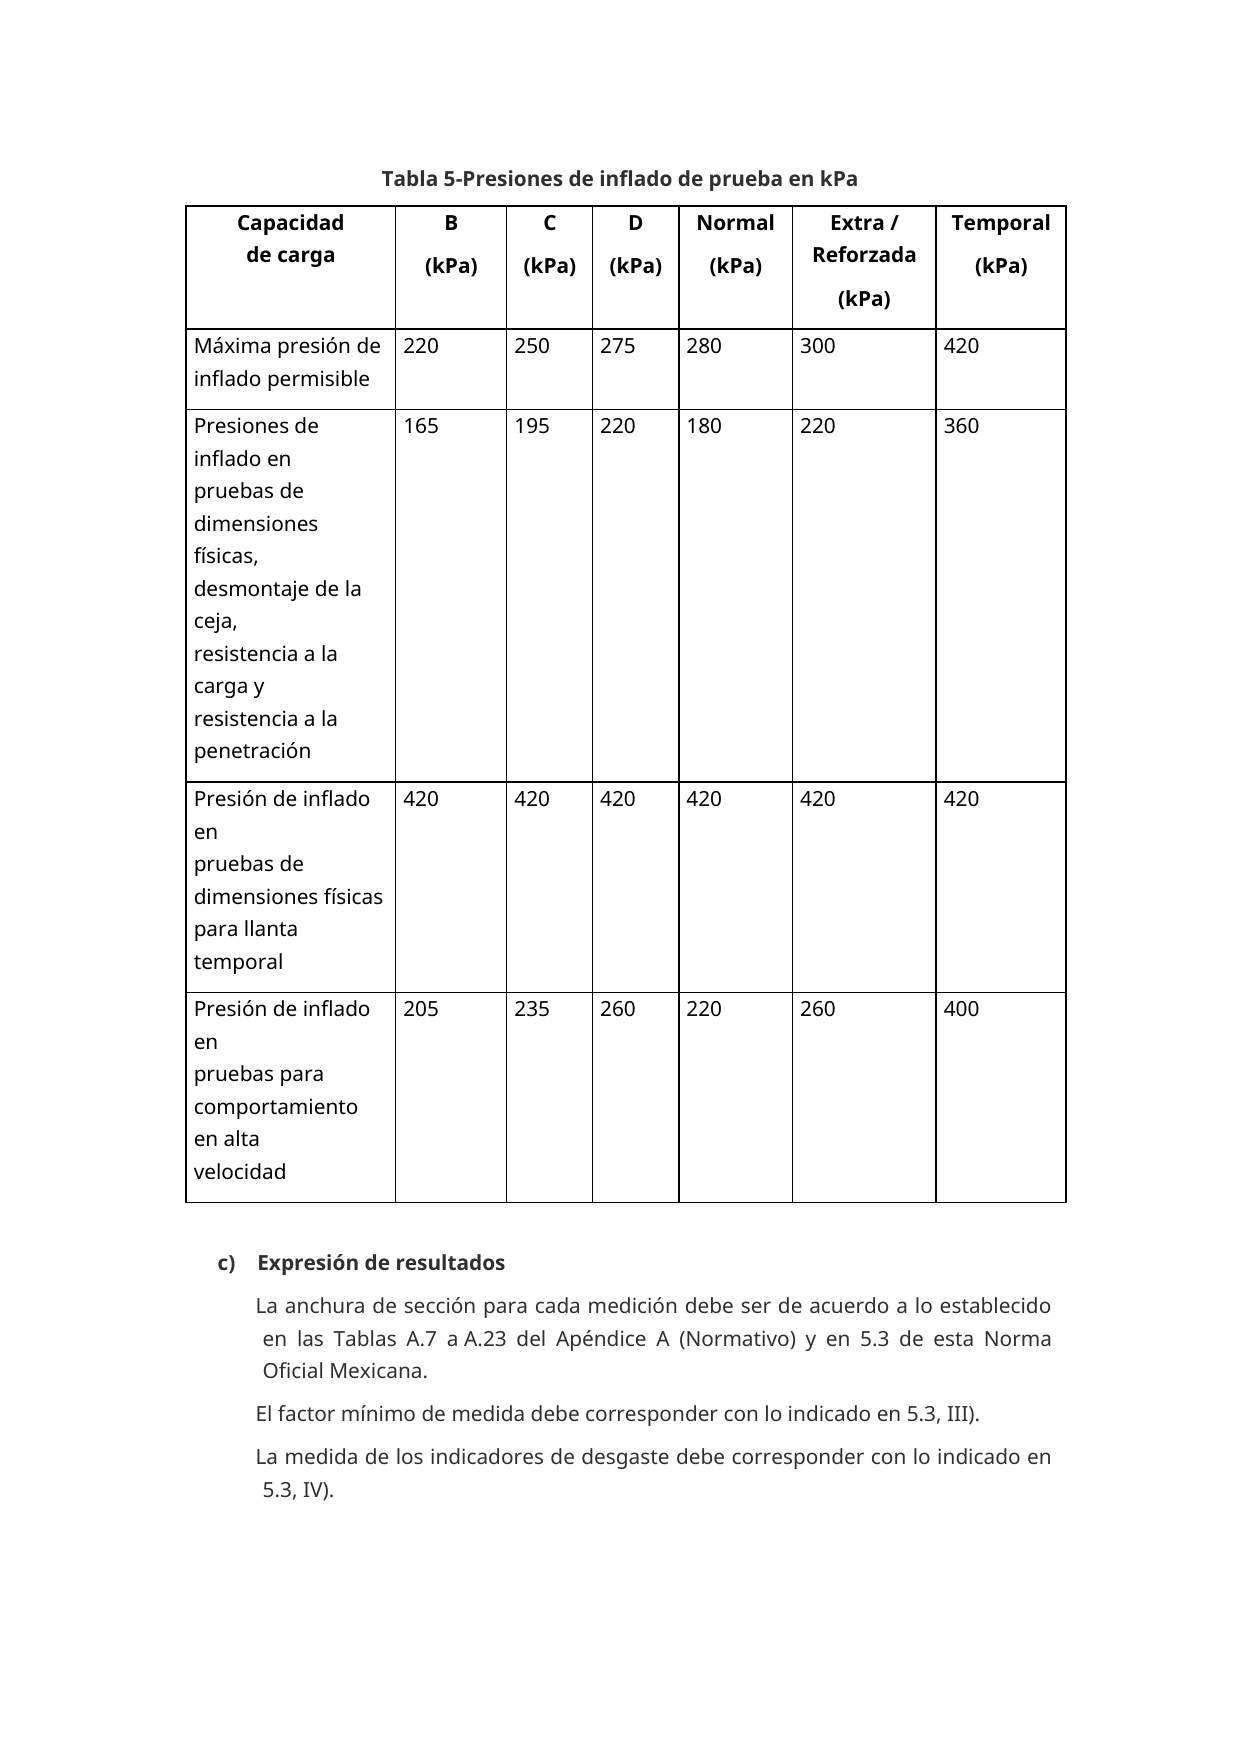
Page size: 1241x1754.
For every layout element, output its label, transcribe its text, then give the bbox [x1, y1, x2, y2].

table_cell 420 [507, 783, 592, 991]
table_cell 220 [680, 993, 792, 1202]
table_cell Presiones de inflado en pruebas de dimensiones físicas, desmontaje de la ceja, resistencia a la carga y resistencia a la penetración [187, 410, 395, 781]
table_cell 420 [680, 783, 792, 991]
table_cell 400 [937, 993, 1065, 1202]
table_cell 280 [680, 330, 792, 408]
table_cell 205 [396, 993, 506, 1202]
table_cell 165 [396, 410, 506, 781]
table_header D (kPa) [593, 207, 678, 328]
table_cell 420 [937, 783, 1065, 991]
table_header C (kPa) [507, 207, 592, 328]
table_header Extra / Reforzada (kPa) [793, 207, 935, 328]
table_header Capacidad de carga [187, 207, 395, 328]
table_cell 300 [793, 330, 935, 408]
table_header Temporal (kPa) [937, 207, 1065, 328]
table_cell 260 [793, 993, 935, 1202]
table_cell 180 [680, 410, 792, 781]
text La anchura de sección para cada medición debe ser de acuerdo a lo establecido en las Tablas A.7 a A.23 del Apéndice A (Normativo) y en 5.3 de esta Norma Oficial Mexicana. [217, 1289, 1053, 1387]
table_cell 420 [593, 783, 678, 991]
table_cell Máxima presión de inflado permisible [187, 330, 395, 408]
text c) Expresión de resultados [217, 1246, 1053, 1279]
table_cell 220 [593, 410, 678, 781]
text El factor mínimo de medida debe corresponder con lo indicado en 5.3, III). [217, 1397, 1053, 1430]
table_cell 420 [937, 330, 1065, 408]
table_cell 220 [793, 410, 935, 781]
table_cell 260 [593, 993, 678, 1202]
table_cell 220 [396, 330, 506, 408]
table_cell 195 [507, 410, 592, 781]
text Tabla 5-Presiones de inflado de prueba en kPa [187, 162, 1053, 194]
table_cell 360 [937, 410, 1065, 781]
table_cell 235 [507, 993, 592, 1202]
table_cell Presión de inflado en pruebas para comportamiento en alta velocidad [187, 993, 395, 1202]
table_cell 250 [507, 330, 592, 408]
table_header Normal (kPa) [680, 207, 792, 328]
table_header B (kPa) [396, 207, 506, 328]
table_cell 275 [593, 330, 678, 408]
table_cell 420 [396, 783, 506, 991]
table_cell 420 [793, 783, 935, 991]
text La medida de los indicadores de desgaste debe corresponder con lo indicado en 5.3, IV). [217, 1440, 1053, 1505]
table_cell Presión de inflado en pruebas de dimensiones físicas para llanta temporal [187, 783, 395, 991]
